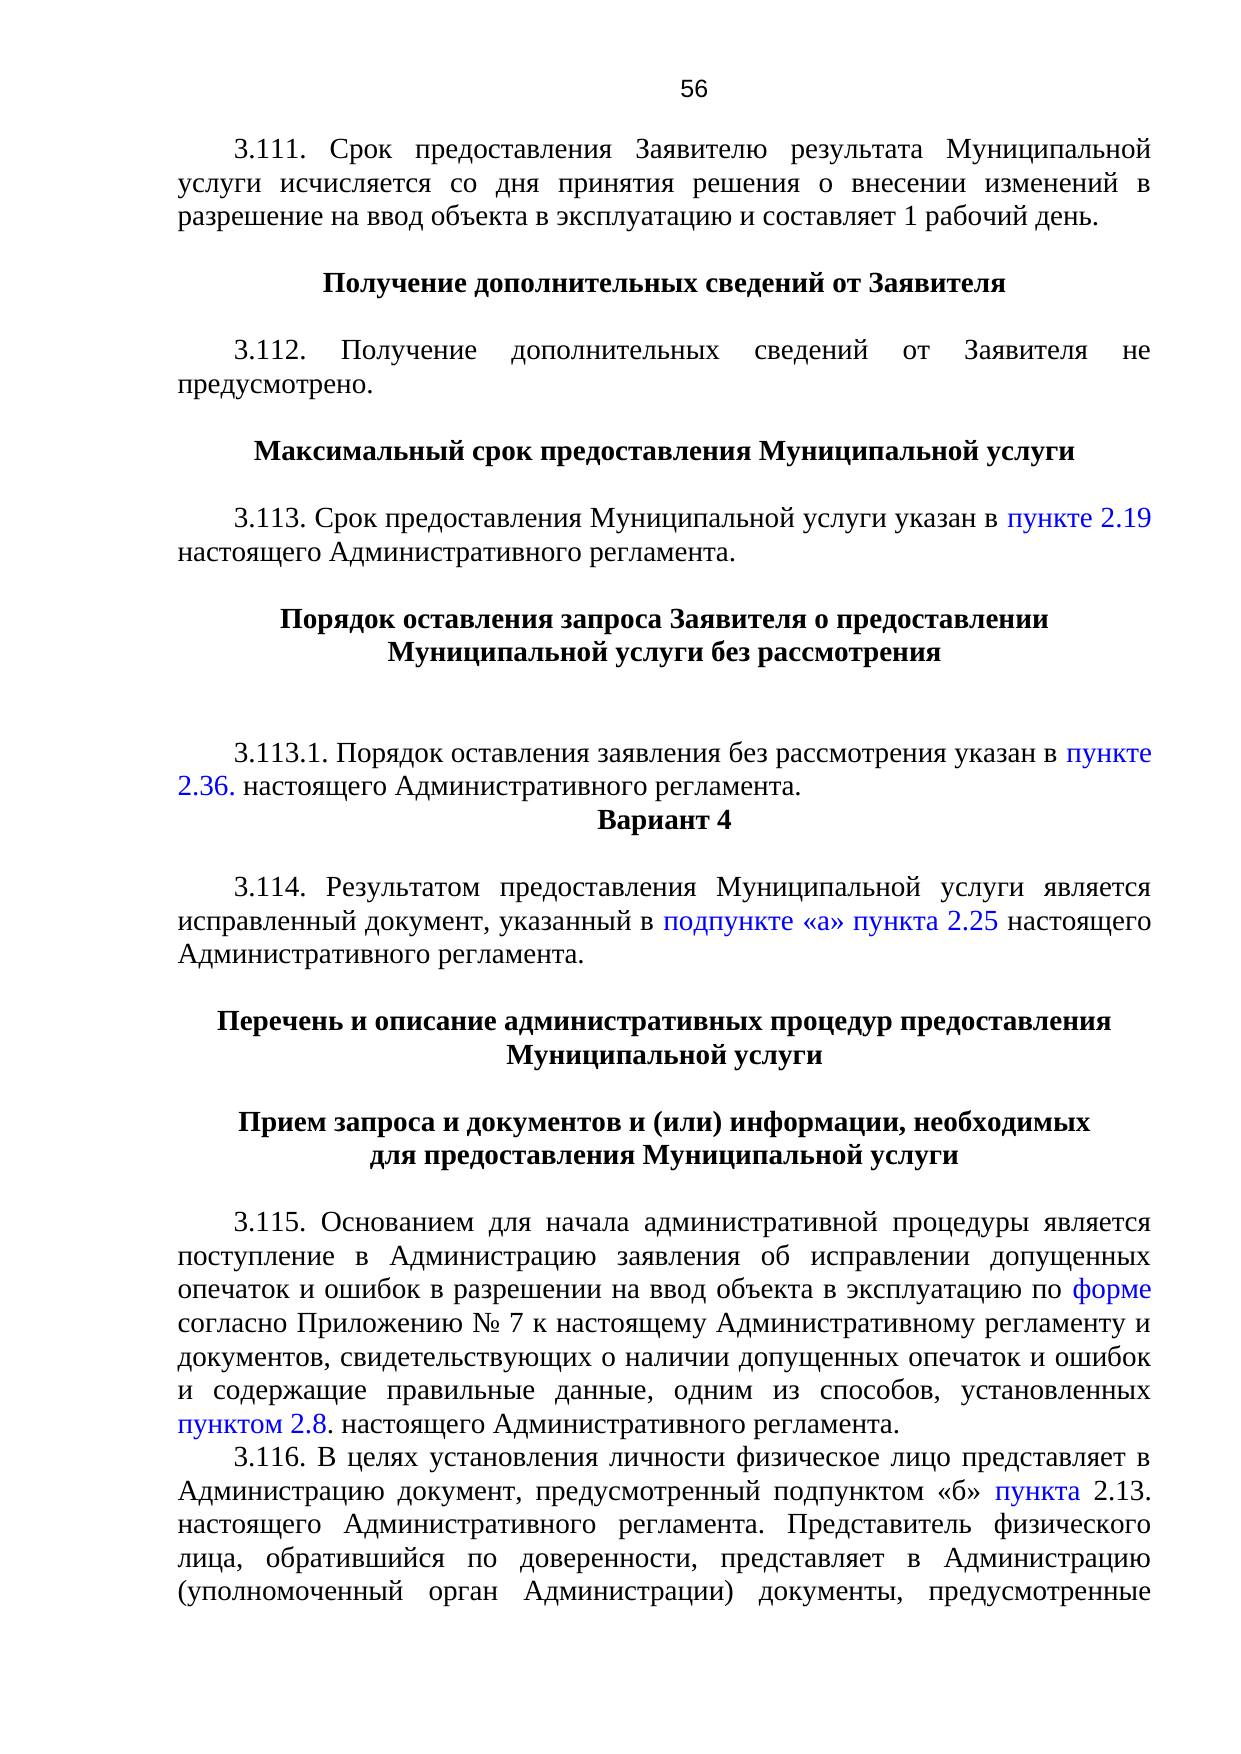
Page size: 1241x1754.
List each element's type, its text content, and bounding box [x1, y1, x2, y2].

text 3.111. Срок предоставления Заявителю результата Муниципальной услуги исчисляется со дня принятия решения о внесении изменений в разрешение на ввод объекта в эксплуатацию и составляет 1 рабочий день. [177, 131, 1152, 232]
text Муниципальной услуги без рассмотрения [177, 634, 1152, 668]
text 3.113.1. Порядок оставления заявления без рассмотрения указан в пункте 2.36. настоящего Административного регламента. [177, 735, 1152, 802]
text Максимальный срок предоставления Муниципальной услуги [177, 433, 1152, 467]
text Прием запроса и документов и (или) информации, необходимых [177, 1104, 1152, 1137]
text 3.112. Получение дополнительных сведений от Заявителя не предусмотрено. [177, 332, 1152, 399]
text 3.113. Срок предоставления Муниципальной услуги указан в пункте 2.19 настоящего Административного регламента. [177, 500, 1152, 567]
text Муниципальной услуги [177, 1037, 1152, 1070]
text для предоставления Муниципальной услуги [177, 1137, 1152, 1171]
text Перечень и описание административных процедур предоставления [177, 1003, 1152, 1037]
text Получение дополнительных сведений от Заявителя [177, 265, 1152, 299]
text Вариант 4 [177, 802, 1152, 836]
text 3.114. Результатом предоставления Муниципальной услуги является исправленный документ, указанный в подпункте «а» пункта 2.25 настоящего Административного регламента. [177, 869, 1152, 970]
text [177, 1439, 1152, 1607]
text Порядок оставления запроса Заявителя о предоставлении [177, 601, 1152, 634]
text 3.115. Основанием для начала административной процедуры является поступление в Администрацию заявления об исправлении допущенных опечаток и ошибок в разрешении на ввод объекта в эксплуатацию по форме согласно Приложению № 7 к настоящему Административному регламенту и документов, свидетельствующих о наличии допущенных опечаток и ошибок и содержащие правильные данные, одним из способов, установленных пунктом 2.8. настоящего Административного регламента. [177, 1204, 1152, 1439]
